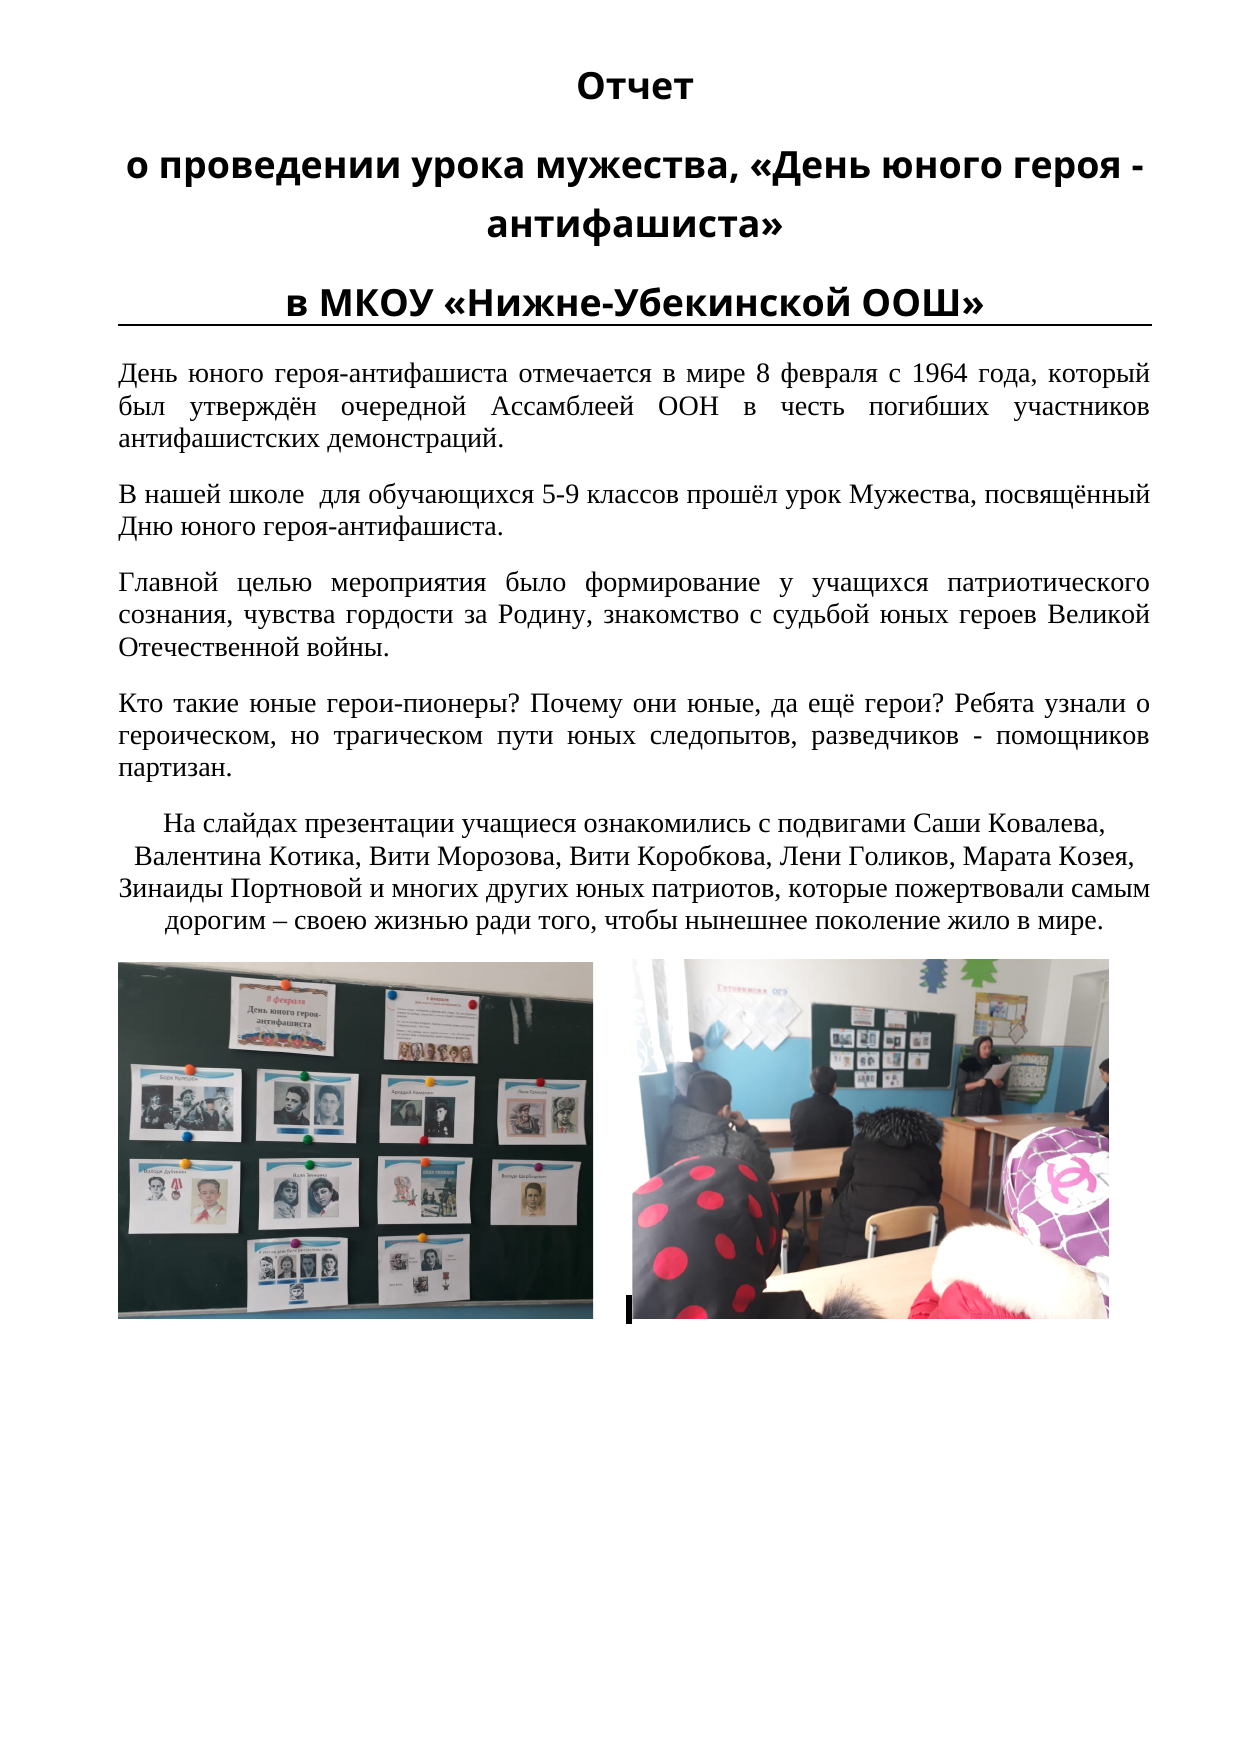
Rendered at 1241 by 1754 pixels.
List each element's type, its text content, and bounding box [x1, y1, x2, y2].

picture [632, 959, 1109, 1319]
text В нашей школе для обучающихся 5-9 классов прошёл урок Мужества, посвящённый Дню юного героя-антифашиста. [118, 477, 1152, 542]
text На слайдах презентации учащиеся ознакомились с подвигами Саши Ковалева, Валентина Котика, Вити Морозова, Вити Коробкова, Лени Голиков, Марата Козея, Зинаиды Портновой и многих других юных патриотов, которые пожертвовали самым дорогим – своею жизнью ради того, чтобы нынешнее поколение жило в мире. [118, 806, 1152, 936]
text День юного героя-антифашиста отмечается в мире 8 февраля с 1964 года, который был утверждён очередной Ассамблеей ООН в честь погибших участников антифашистских демонстраций. [118, 356, 1152, 453]
picture [118, 962, 594, 1319]
text Главной целью мероприятия было формирование у учащихся патриотического сознания, чувства гордости за Родину, знакомство с судьбой юных героев Великой Отечественной войны. [118, 565, 1152, 662]
text о проведении урока мужества, «День юного героя - антифашиста» [118, 138, 1152, 248]
text Кто такие юные герои-пионеры? Почему они юные, да ещё герои? Ребята узнали о героическом, но трагическом пути юных следопытов, разведчиков - помощников партизан. [118, 686, 1152, 783]
text в МКОУ «Нижне-Убекинской ООШ» [118, 277, 1152, 324]
text Отчет [118, 59, 1152, 110]
